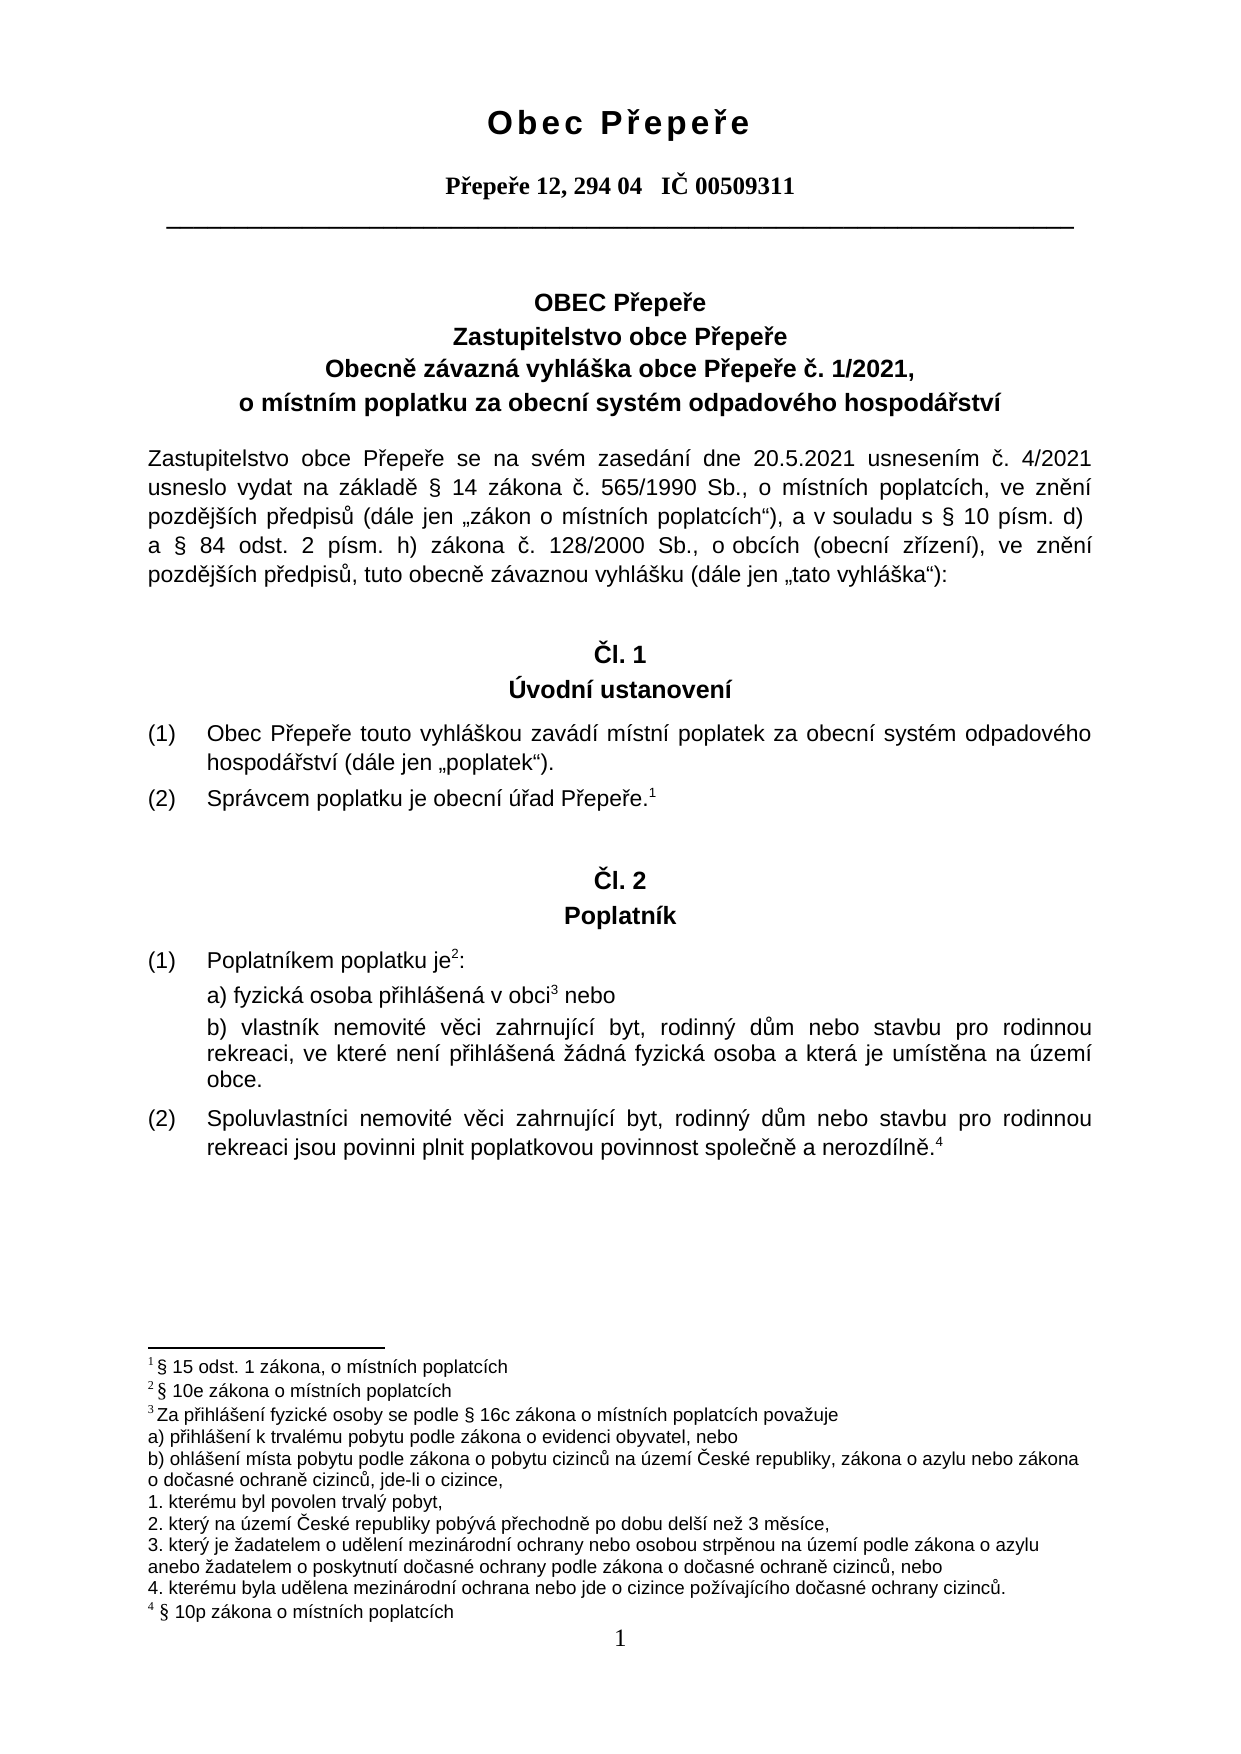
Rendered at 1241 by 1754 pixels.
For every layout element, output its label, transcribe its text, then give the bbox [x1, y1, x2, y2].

list Spoluvlastníci nemovité věci zahrnující byt, rodinný dům nebo stavbu pro rodinnou rekreaci jsou povinni plnit poplatkovou povinnost společně a nerozdílně. [148, 1105, 1093, 1161]
text Zastupitelstvo obce Přepeře [148, 321, 1093, 350]
list Správcem poplatku je obecní úřad Přepeře. [148, 784, 1093, 811]
text Přepeře 12, 294 04 IČ 00509311 [148, 171, 1093, 200]
text Obecně závazná vyhláška obce Přepeře č. 1/2021, [148, 354, 1093, 383]
text Čl. 1 [148, 640, 1093, 669]
text Poplatník [148, 901, 1093, 930]
text ___________________________________________________________________ [148, 200, 1093, 231]
text OBEC Přepeře [148, 288, 1093, 317]
subtitle Obec Přepeře [148, 103, 1093, 171]
text Zastupitelstvo obce Přepeře se na svém zasedání dne 20.5.2021 usnesením č. 4/2021 usneslo vydat na základě § 14 zákona č. 565/1990 Sb., o místních poplatcích, ve znění pozdějších předpisů (dále jen „zákon o místních poplatcích“), a v souladu s § 10 písm. d) a § 84 odst. 2 písm. h) zákona č. 128/2000 Sb., o obcích (obecní zřízení), ve znění pozdějších předpisů, tuto obecně závaznou vyhlášku (dále jen „tato vyhláška“): [148, 445, 1093, 587]
text b) vlastník nemovité věci zahrnující byt, rodinný dům nebo stavbu pro rodinnou rekreaci, ve které není přihlášená žádná fyzická osoba a která je umístěna na území obce. [207, 1014, 1093, 1093]
text a) fyzická osoba přihlášená v obci nebo [148, 982, 1093, 1008]
list Poplatníkem poplatku je: [148, 947, 1093, 973]
text Čl. 2 [148, 866, 1093, 895]
text Úvodní ustanovení [148, 675, 1093, 704]
list Obec Přepeře touto vyhláškou zavádí místní poplatek za obecní systém odpadového hospodářství (dále jen „poplatek“). [148, 720, 1093, 776]
text o místním poplatku za obecní systém odpadového hospodářství [148, 387, 1093, 416]
